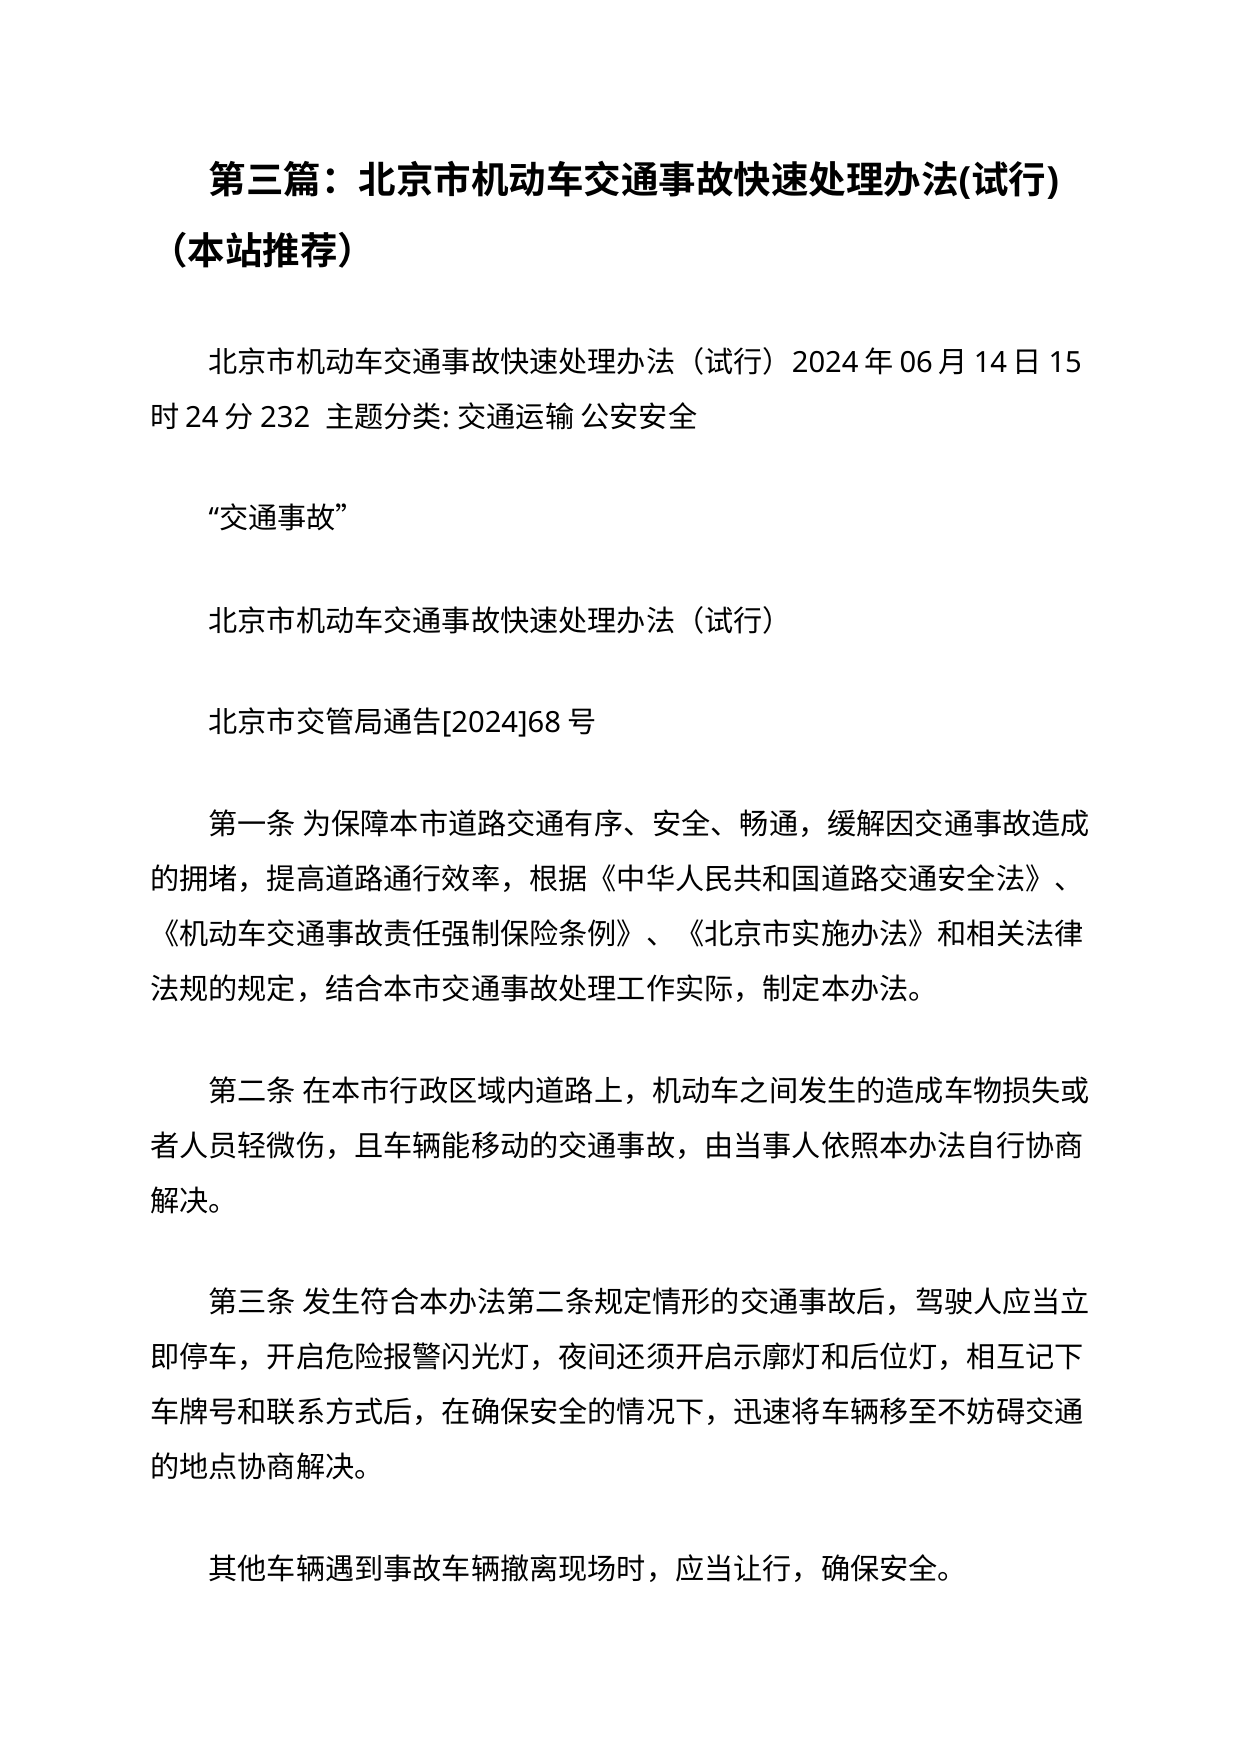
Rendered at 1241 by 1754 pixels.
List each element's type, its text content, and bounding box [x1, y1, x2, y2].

text 第一条 为保障本市道路交通有序、安全、畅通，缓解因交通事故造成的拥堵，提高道路通行效率，根据《中华人民共和国道路交通安全法》、《机动车交通事故责任强制保险条例》、《北京市实施办法》和相关法律法规的规定，结合本市交通事故处理工作实际，制定本办法。 [150, 801, 1090, 1008]
text 第三条 发生符合本办法第二条规定情形的交通事故后，驾驶人应当立即停车，开启危险报警闪光灯，夜间还须开启示廓灯和后位灯，相互记下车牌号和联系方式后，在确保安全的情况下，迅速将车辆移至不妨碍交通的地点协商解决。 [150, 1279, 1090, 1486]
text 北京市交管局通告[2024]68号 [150, 699, 1090, 741]
text 第三篇：北京市机动车交通事故快速处理办法(试行)（本站推荐） [150, 150, 1090, 275]
text “交通事故” [150, 495, 1090, 537]
text 北京市机动车交通事故快速处理办法（试行）2024年06月14日 15时24分 232 主题分类: 交通运输 公安安全 [150, 338, 1090, 436]
text 第二条 在本市行政区域内道路上，机动车之间发生的造成车物损失或者人员轻微伤，且车辆能移动的交通事故，由当事人依照本办法自行协商解决。 [150, 1067, 1090, 1219]
text 北京市机动车交通事故快速处理办法（试行） [150, 597, 1090, 639]
text 其他车辆遇到事故车辆撤离现场时，应当让行，确保安全。 [150, 1545, 1090, 1588]
